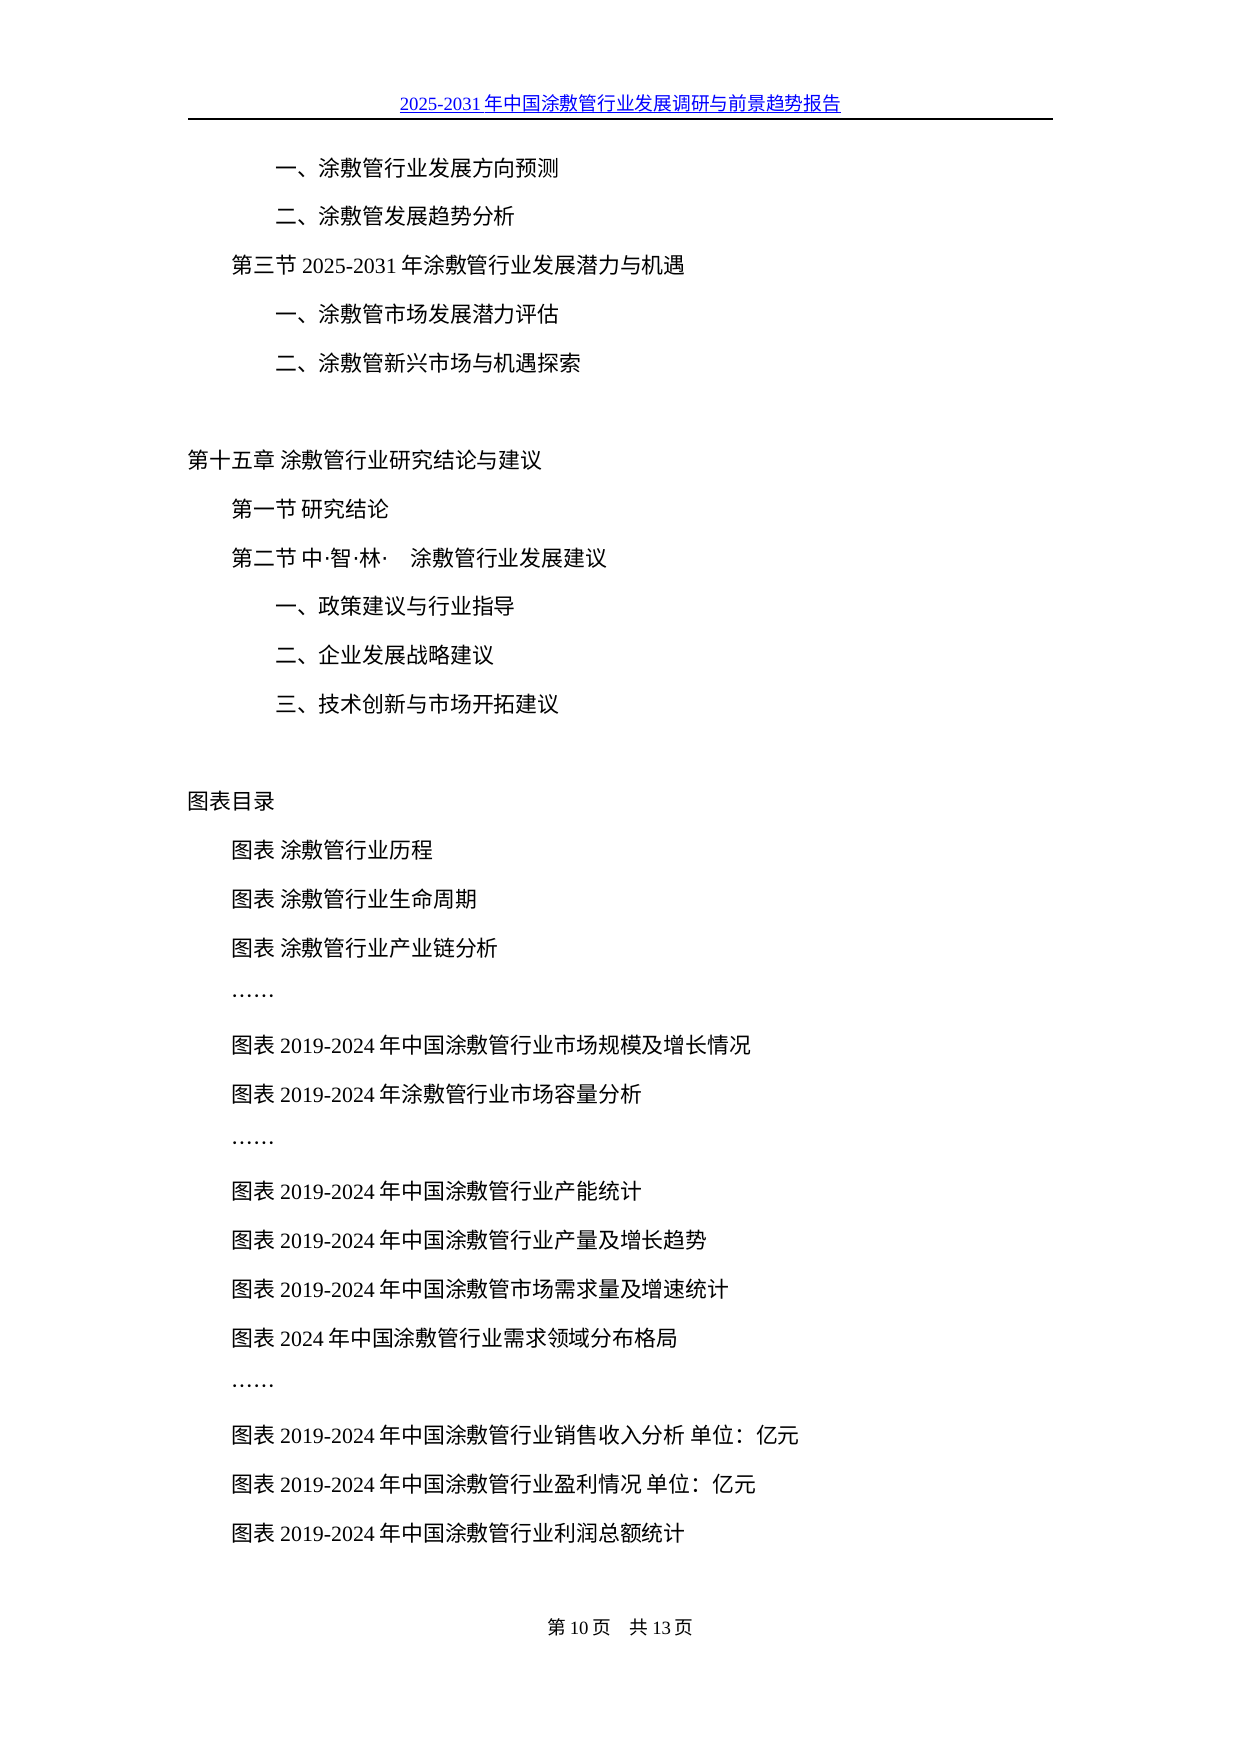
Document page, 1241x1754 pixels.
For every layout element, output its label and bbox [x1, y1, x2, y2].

text [187, 150, 1053, 1548]
